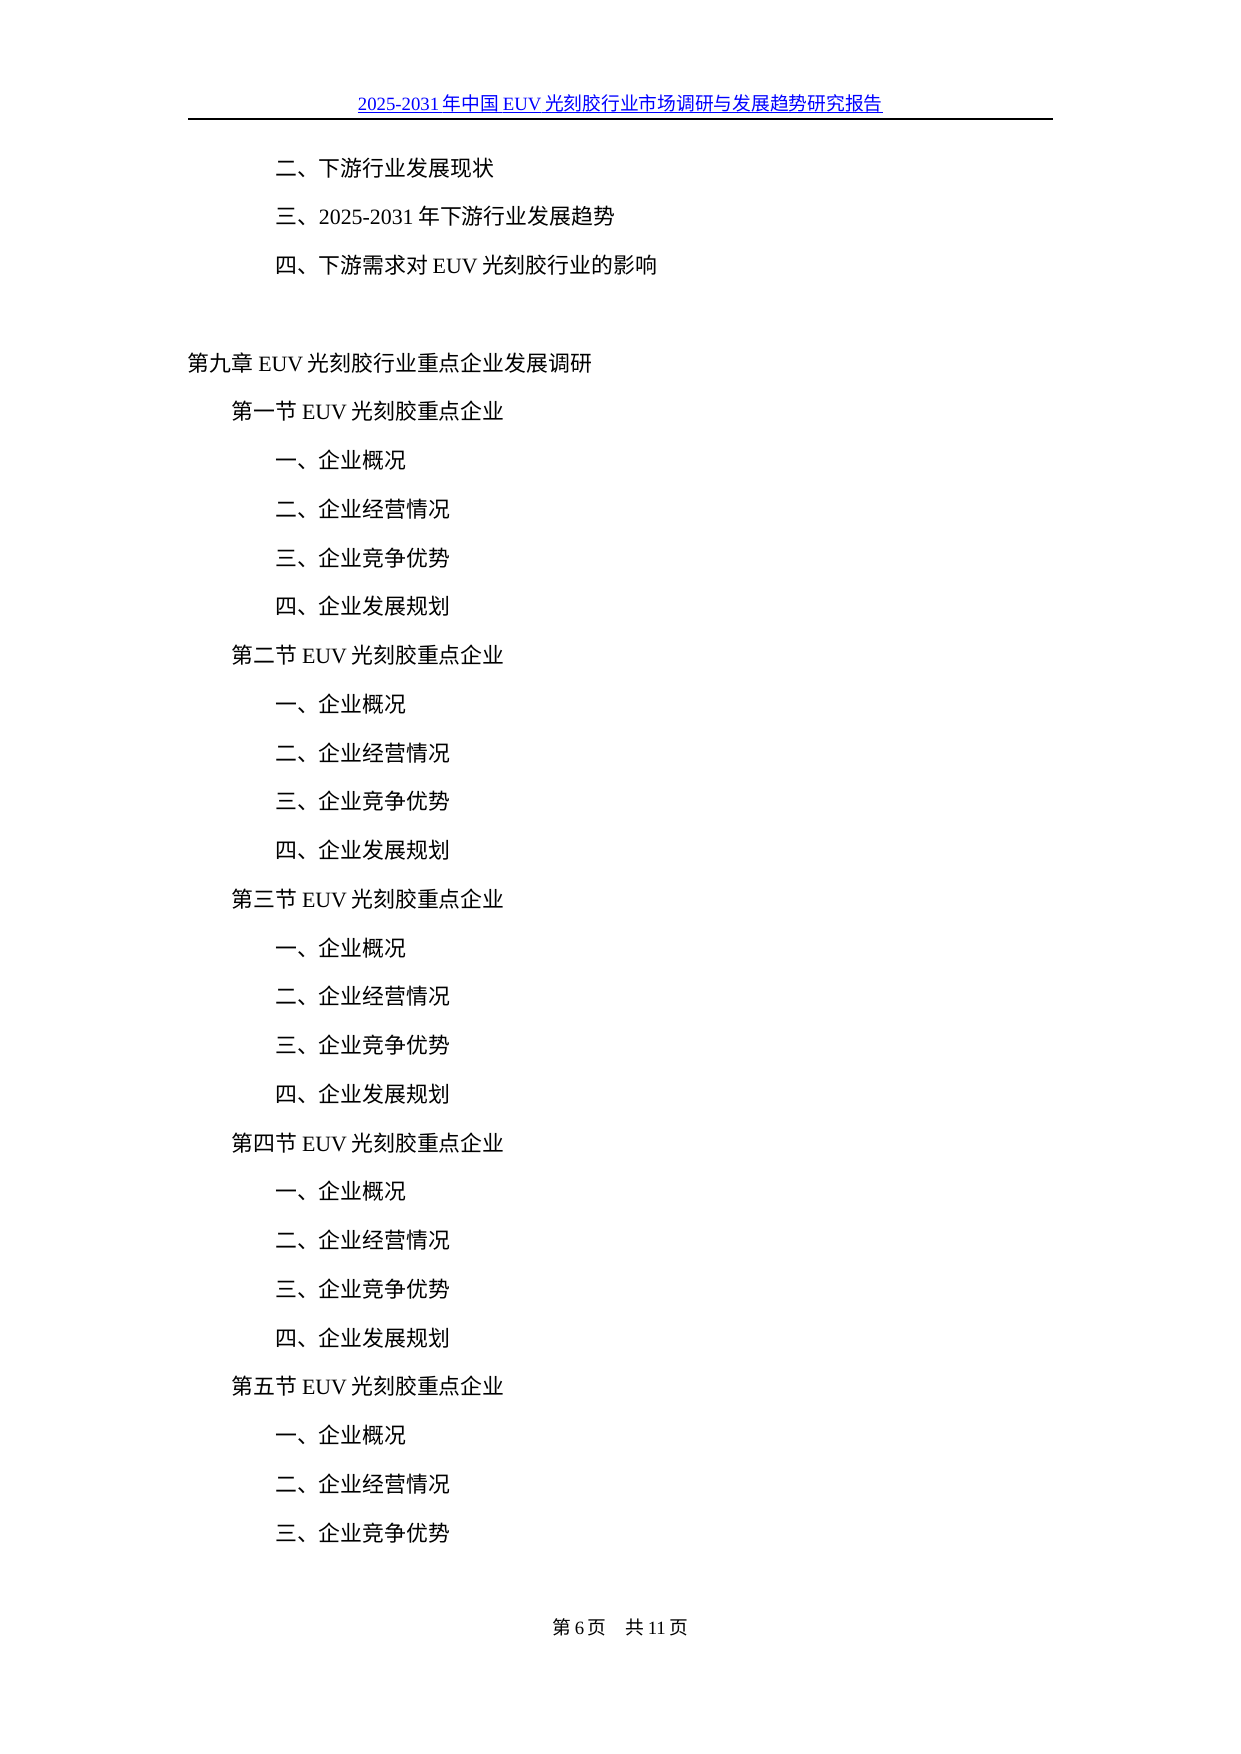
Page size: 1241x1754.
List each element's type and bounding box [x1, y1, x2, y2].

text [187, 150, 1053, 1548]
